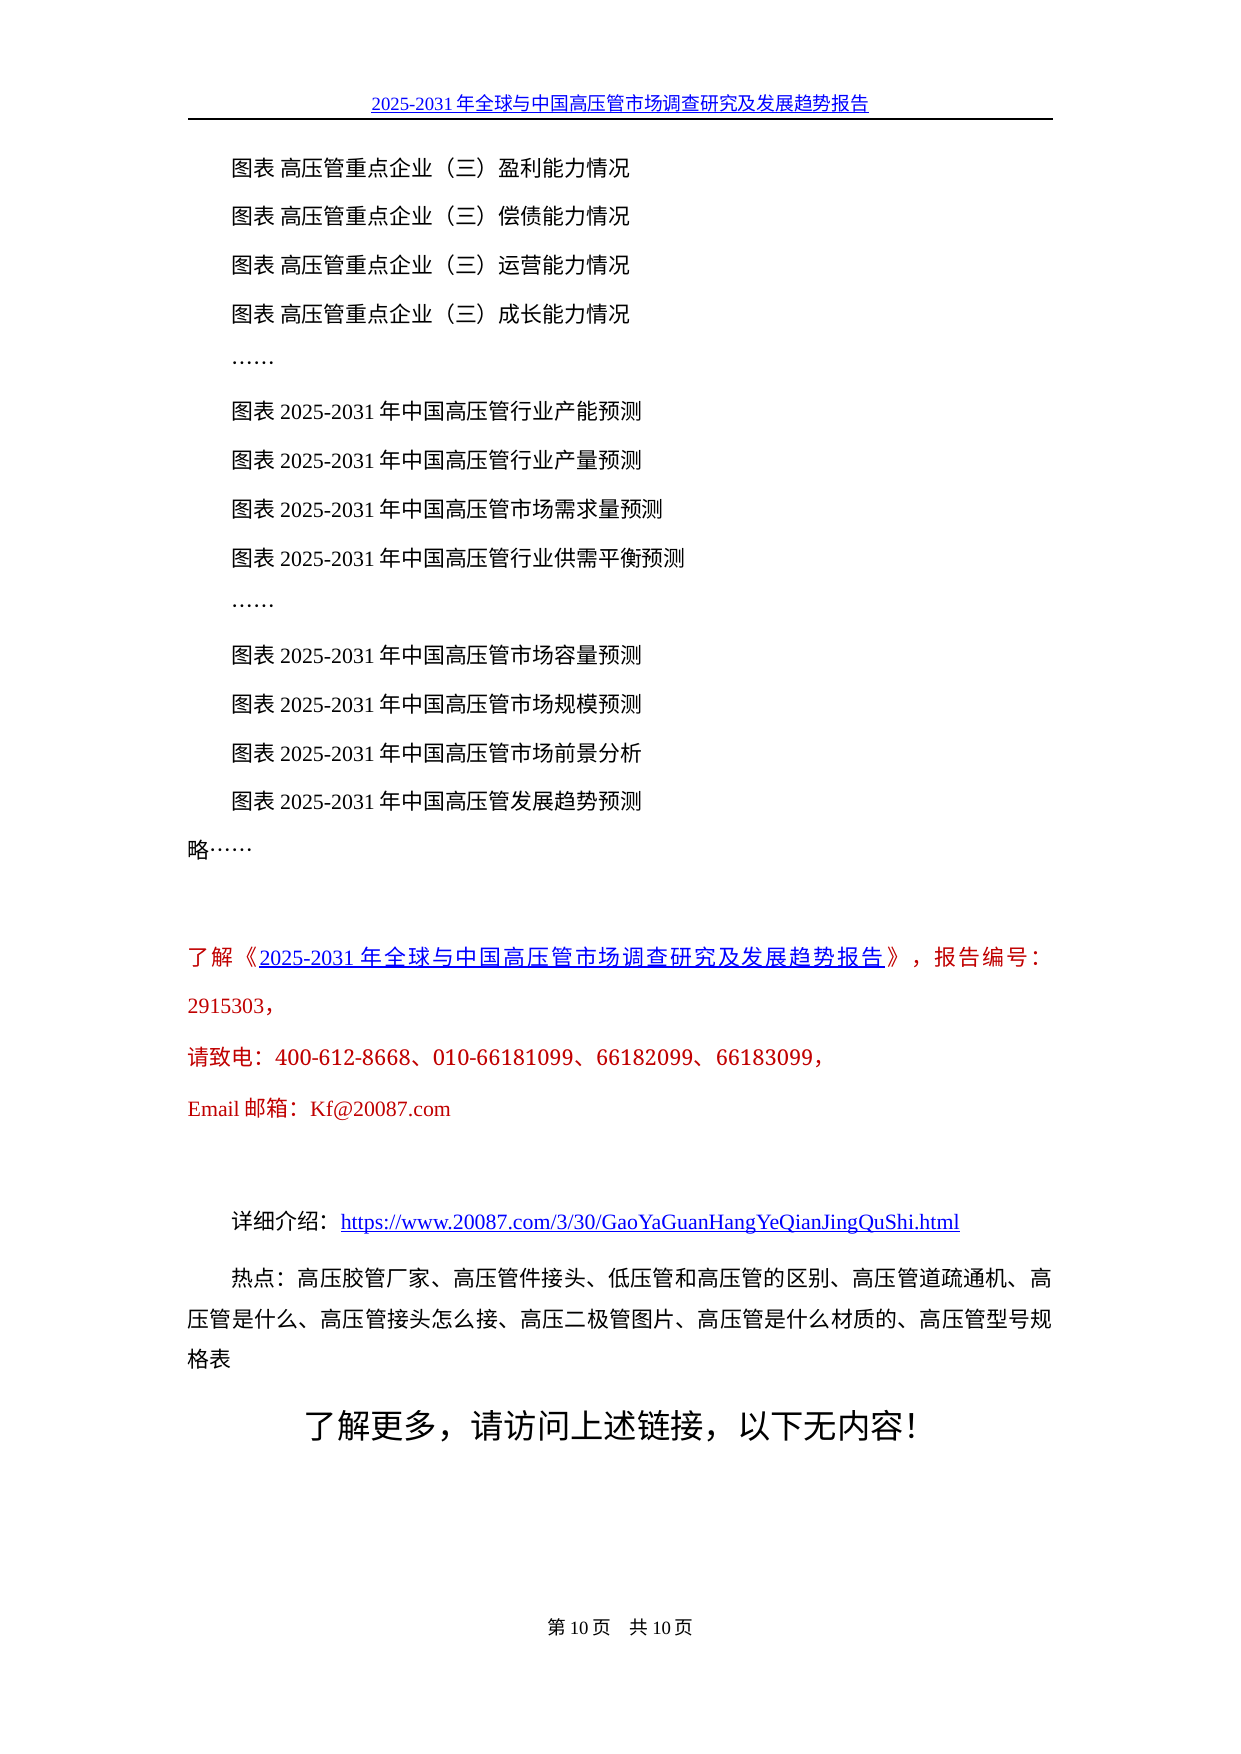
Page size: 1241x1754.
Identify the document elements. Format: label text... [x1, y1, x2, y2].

text 请致电：400-612-8668、010-66181099、66182099、66183099， [187, 1039, 1053, 1072]
text 详细介绍：https://www.20087.com/3/30/GaoYaGuanHangYeQianJingQuShi.html [187, 1204, 1053, 1236]
title 了解更多，请访问上述链接，以下无内容！ [187, 1392, 1053, 1457]
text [187, 150, 1053, 865]
text 了解《2025-2031年全球与中国高压管市场调查研究及发展趋势报告》，报告编号：2915303， [187, 939, 1053, 1020]
text 热点：高压胶管厂家、高压管件接头、低压管和高压管的区别、高压管道疏通机、高压管是什么、高压管接头怎么接、高压二极管图片、高压管是什么材质的、高压管型号规格表 [187, 1261, 1053, 1374]
text Email邮箱：Kf@20087.com [187, 1091, 1053, 1123]
